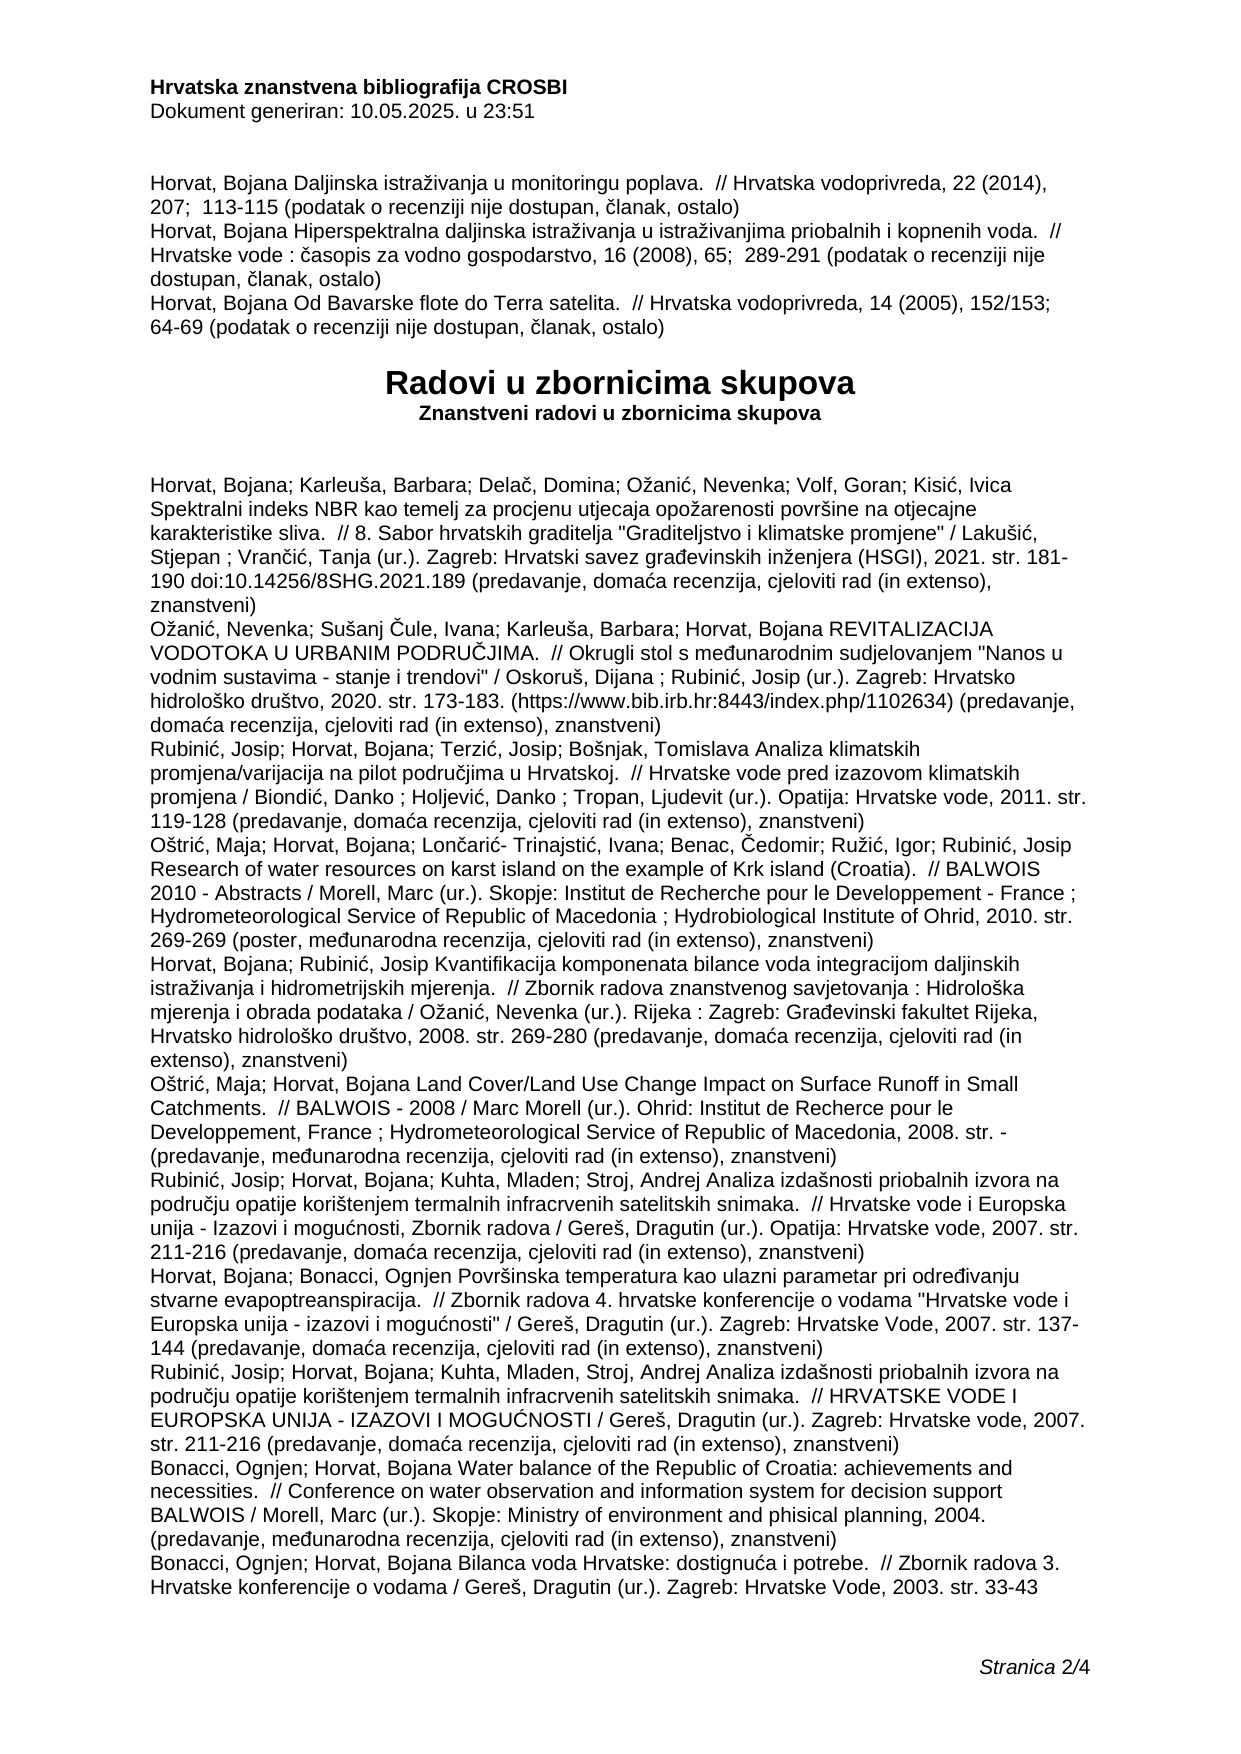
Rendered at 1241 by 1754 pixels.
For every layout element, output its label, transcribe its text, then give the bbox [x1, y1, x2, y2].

subtitle Znanstveni radovi u zbornicima skupova [150, 401, 1090, 425]
text Horvat, Bojana [150, 291, 1090, 339]
text Ožanić, Nevenka; Sušanj Čule, Ivana; Karleuša, Barbara; Horvat, Bojana [150, 617, 1090, 737]
text Horvat, Bojana; Karleuša, Barbara; Delač, Domina; Ožanić, Nevenka; Volf, Goran; Kisić, Ivica [150, 473, 1090, 617]
text Rubinić, Josip; Horvat, Bojana; Kuhta, Mladen; Stroj, Andrej [150, 1168, 1090, 1264]
subtitle Radovi u zbornicima skupova [150, 363, 1090, 401]
text Bonacci, Ognjen; Horvat, Bojana [150, 1455, 1090, 1551]
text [150, 1551, 1090, 1599]
text Horvat, Bojana [150, 219, 1090, 291]
text Oštrić, Maja; Horvat, Bojana [150, 1072, 1090, 1168]
text Horvat, Bojana [150, 171, 1090, 219]
text Horvat, Bojana; Bonacci, Ognjen [150, 1264, 1090, 1359]
text Oštrić, Maja; Horvat, Bojana; Lončarić- Trinajstić, Ivana; Benac, Čedomir; Ružić, Igor; Rubinić, Josip [150, 832, 1090, 952]
text Rubinić, Josip; Horvat, Bojana; Terzić, Josip; Bošnjak, Tomislava [150, 737, 1090, 832]
text Rubinić, Josip; Horvat, Bojana; Kuhta, Mladen, Stroj, Andrej [150, 1359, 1090, 1455]
text Horvat, Bojana; Rubinić, Josip [150, 952, 1090, 1072]
